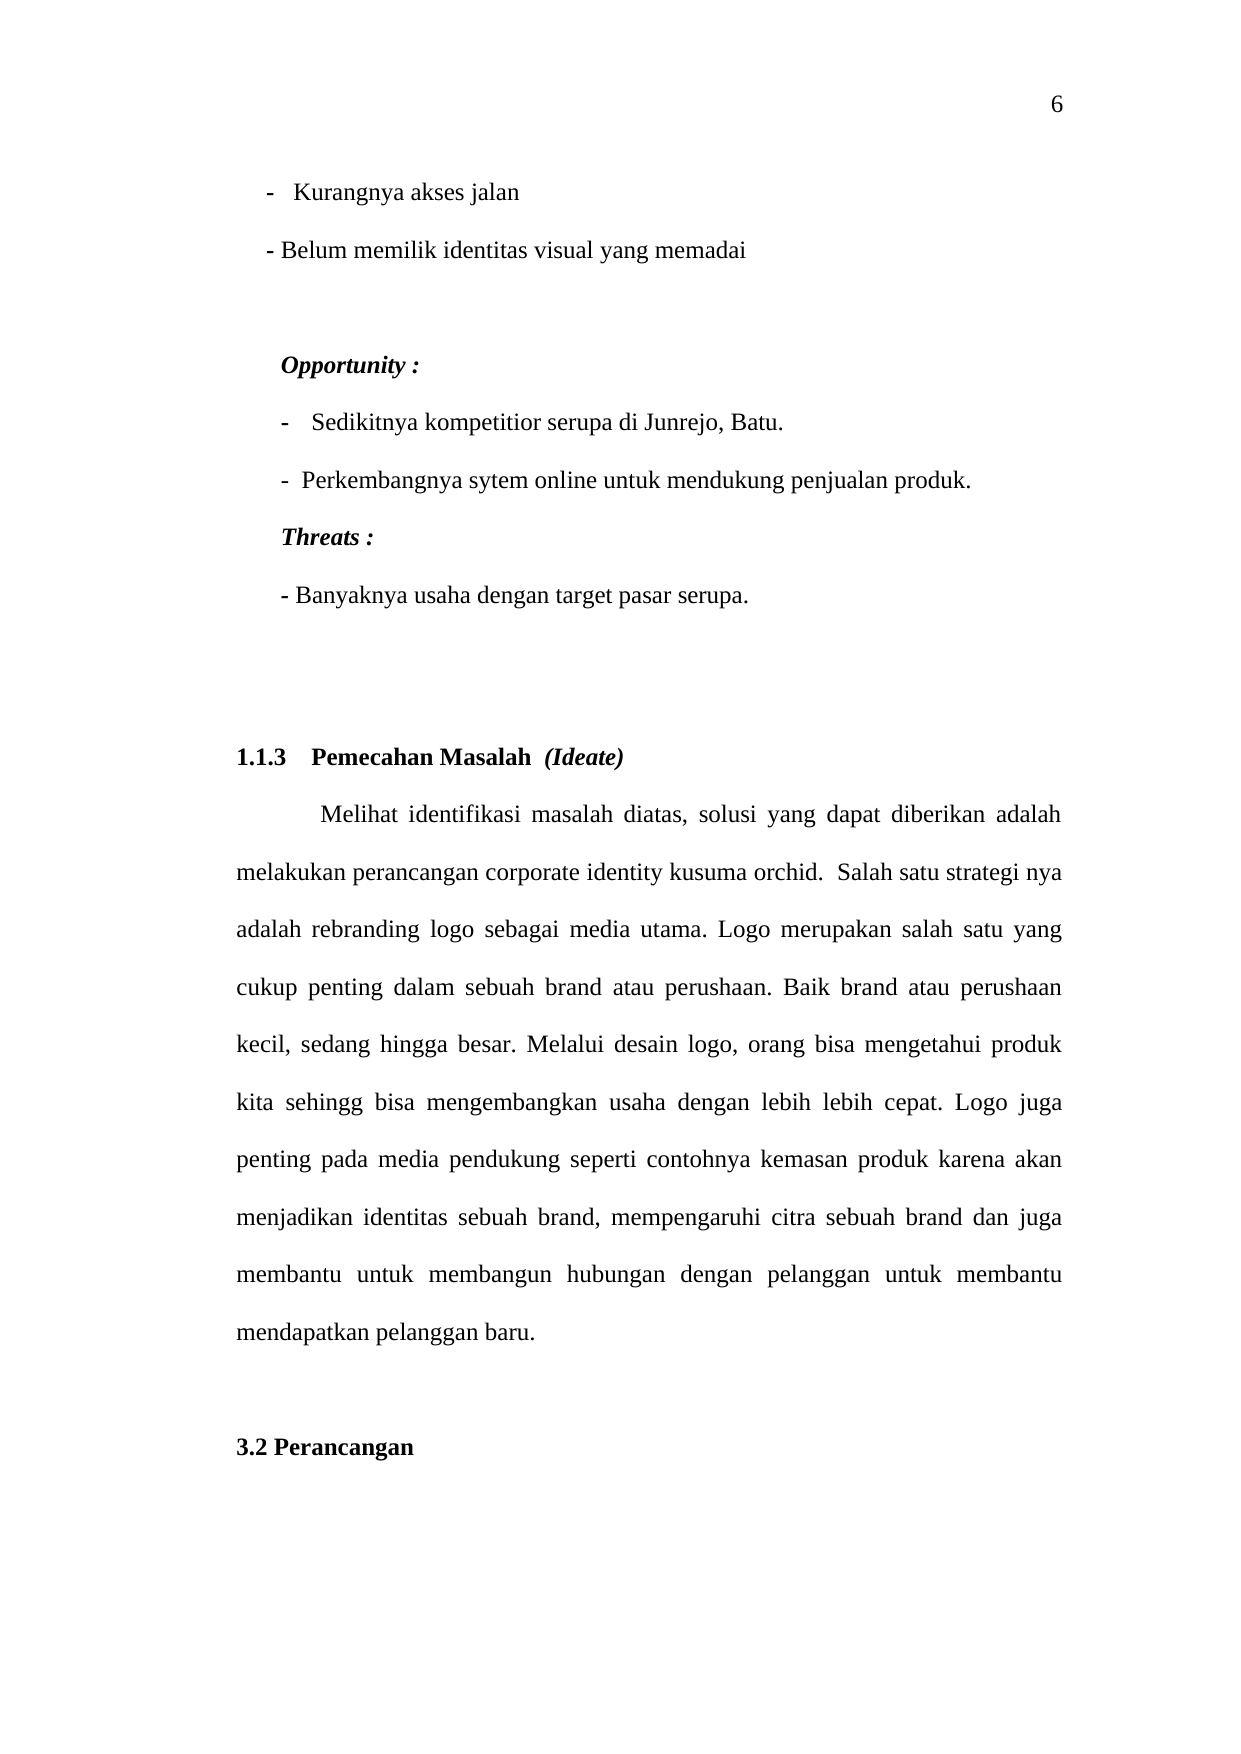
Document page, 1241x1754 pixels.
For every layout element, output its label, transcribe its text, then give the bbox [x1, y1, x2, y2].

text Melihat identifikasi masalah diatas, solusi yang dapat diberikan adalah melakukan perancangan corporate identity kusuma orchid. Salah satu strategi nya adalah rebranding logo sebagai media utama. Logo merupakan salah satu yang cukup penting dalam sebuah brand atau perushaan. Baik brand atau perushaan kecil, sedang hingga besar. Melalui desain logo, orang bisa mengetahui produk kita sehingg bisa mengembangkan usaha dengan lebih lebih cepat. Logo juga penting pada media pendukung seperti contohnya kemasan produk karena akan menjadikan identitas sebuah brand, mempengaruhi citra sebuah brand dan juga membantu untuk membangun hubungan dengan pelanggan untuk membantu mendapatkan pelanggan baru. [236, 799, 1063, 1345]
text Threats : [281, 522, 1063, 551]
text - Banyaknya usaha dengan target pasar serupa. [281, 580, 1063, 608]
list Sedikitnya kompetitior serupa di Junrejo, Batu. [281, 407, 1063, 436]
list Kurangnya akses jalan [266, 177, 1063, 206]
text Opportunity : [281, 350, 1063, 378]
text - Perkembangnya sytem online untuk mendukung penjualan produk. [281, 465, 1063, 493]
text 3.2 Perancangan [236, 1432, 1063, 1460]
list Belum memilik identitas visual yang memadai [266, 235, 1063, 263]
subtitle Pemecahan Masalah (Ideate) [236, 742, 1063, 770]
